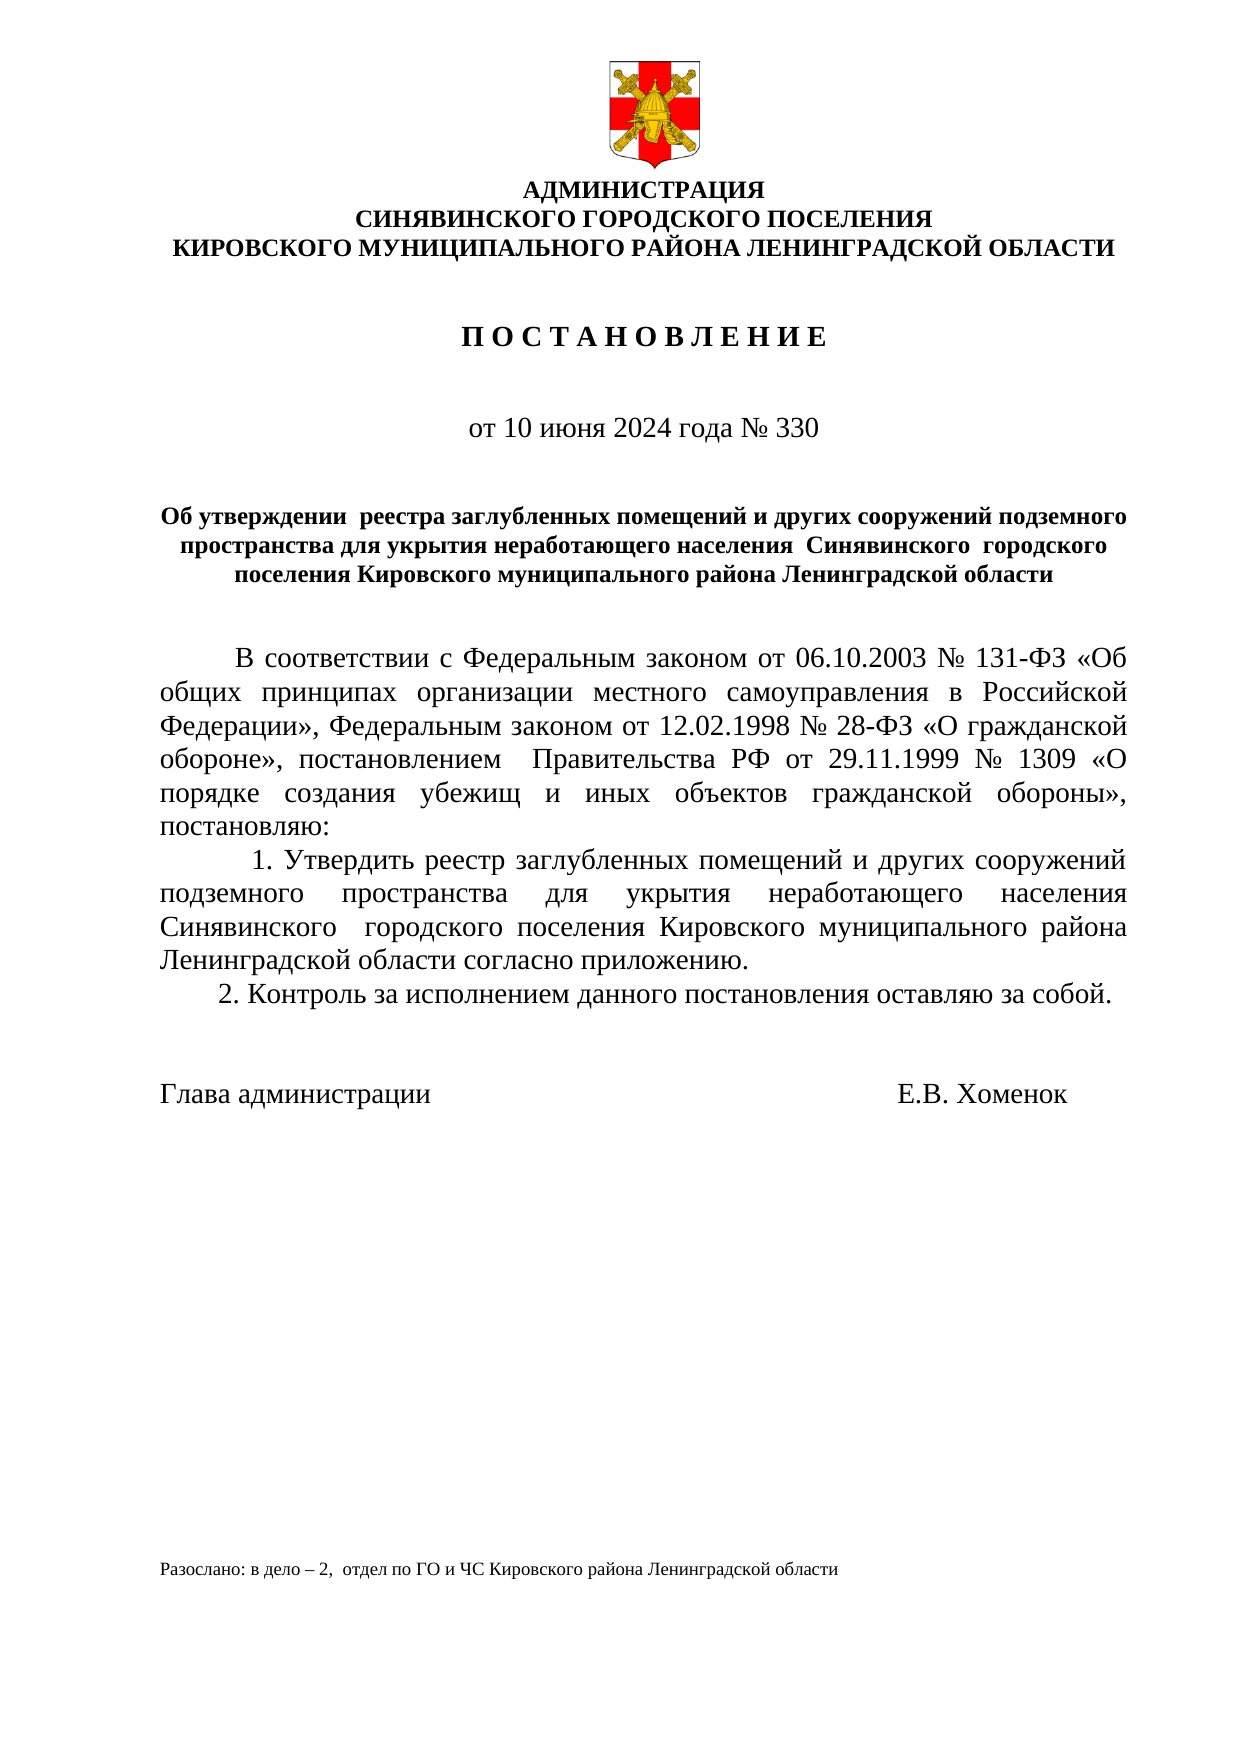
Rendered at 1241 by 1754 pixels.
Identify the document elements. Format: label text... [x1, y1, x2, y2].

text Об утверждении реестра заглубленных помещений и других сооружений подземного пространства для укрытия неработающего населения Синявинского городского поселения Кировского муниципального района Ленинградской области [159, 501, 1128, 588]
text П О С Т А Н О В Л Е Н И Е [159, 319, 1128, 353]
text В соответствии с Федеральным законом от 06.10.2003 № 131-ФЗ «Об общих принципах организации местного самоуправления в Российской Федерации», Федеральным законом от 12.02.1998 № 28-ФЗ «О гражданской обороне», постановлением Правительства РФ от 29.11.1999 № 1309 «О порядке создания убежищ и иных объектов гражданской обороны», постановляю: [159, 641, 1128, 842]
text 2. Контроль за исполнением данного постановления оставляю за собой. [159, 976, 1128, 1009]
picture [609, 61, 700, 169]
text АДМИНИСТРАЦИЯ [159, 176, 1128, 204]
text СИНЯВИНСКОГО ГОРОДСКОГО ПОСЕЛЕНИЯ [159, 204, 1128, 233]
text КИРОВСКОГО МУНИЦИПАЛЬНОГО РАЙОНА ЛЕНИНГРАДСКОЙ ОБЛАСТИ [159, 233, 1128, 262]
text Разослано: в дело – 2, отдел по ГО и ЧС Кировского района Ленинградской области [159, 1558, 1128, 1580]
subtitle от 10 июня 2024 года № 330 [159, 410, 1128, 444]
text Глава администрации Е.В. Хоменок [159, 1077, 1128, 1110]
text 1. Утвердить реестр заглубленных помещений и других сооружений подземного пространства для укрытия неработающего населения Синявинского городского поселения Кировского муниципального района Ленинградской области согласно приложению. [159, 842, 1128, 976]
